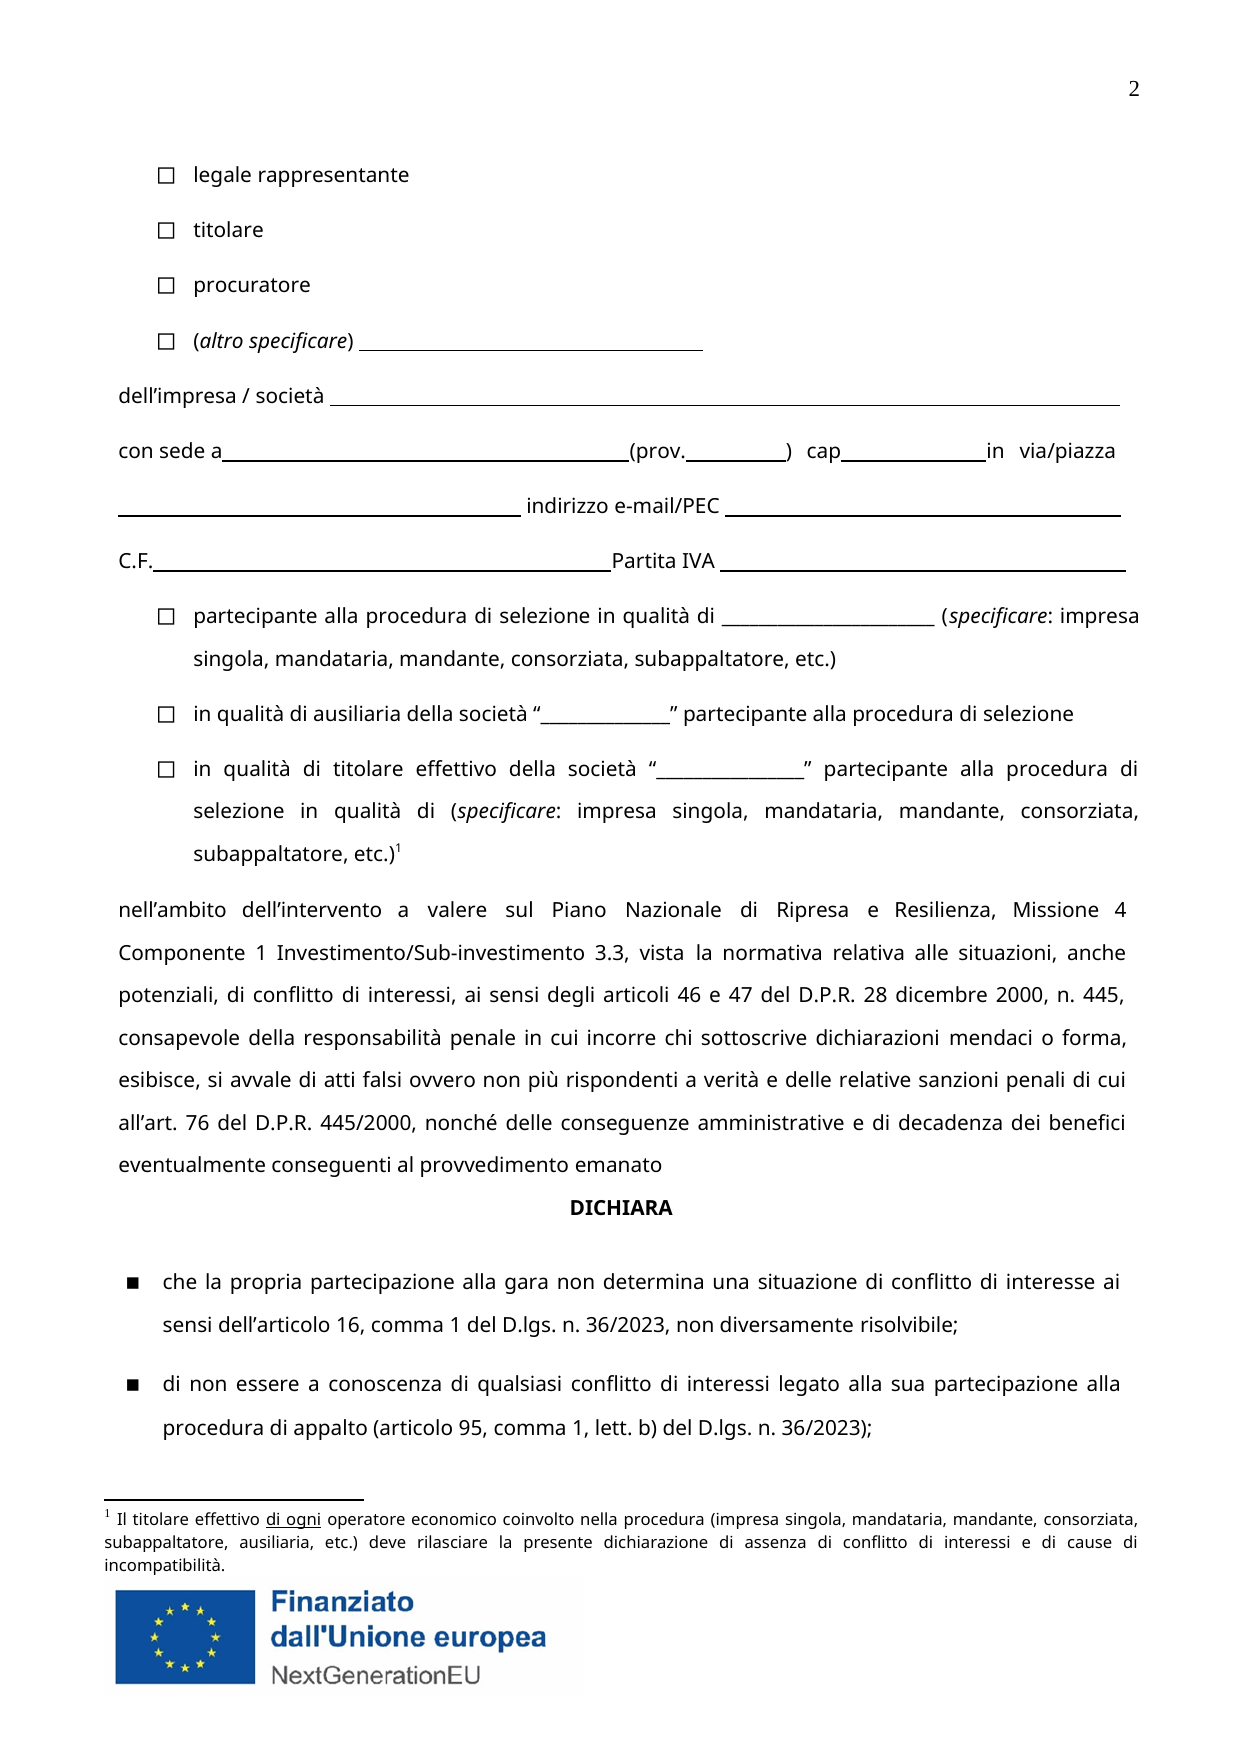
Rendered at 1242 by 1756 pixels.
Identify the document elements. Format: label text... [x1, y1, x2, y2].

list in qualità di titolare effettivo della società “________________” partecipante alla procedura di selezione in qualità di (specificare: impresa singola, mandataria, mandante, consorziata, subappaltatore, etc.) [156, 754, 1139, 868]
list titolare [156, 216, 1139, 244]
text dell’impresa / società [118, 381, 1139, 409]
text nell’ambito dell’intervento a valere sul Piano Nazionale di Ripresa e Resilienza, Missione 4 Componente 1 Investimento/Sub-investimento 3.3, vista la normativa relativa alle situazioni, anche potenziali, di conflitto di interessi, ai sensi degli articoli 46 e 47 del D.P.R. 28 dicembre 2000, n. 445, consapevole della responsabilità penale in cui incorre chi sottoscrive dichiarazioni mendaci o forma, esibisce, si avvale di atti falsi ovvero non più rispondenti a verità e delle relative sanzioni penali di cui all’art. 76 del D.P.R. 445/2000, nonché delle conseguenze amministrative e di decadenza dei benefici eventualmente conseguenti al provvedimento emanato [118, 895, 1127, 1179]
list legale rappresentante [156, 160, 1139, 189]
text C.F. Partita IVA [118, 546, 1127, 574]
picture [104, 1575, 584, 1696]
list procuratore [156, 271, 1139, 299]
list che la propria partecipazione alla gara non determina una situazione di conflitto di interesse ai sensi dell’articolo 16, comma 1 del D.lgs. n. 36/2023, non diversamente risolvibile; [125, 1265, 1123, 1338]
list partecipante alla procedura di selezione in qualità di _______________________ (specificare: impresa singola, mandataria, mandante, consorziata, subappaltatore, etc.) [156, 601, 1139, 672]
text con sede a (prov. ) cap in via/piazza [118, 436, 1139, 464]
text indirizzo e-mail/PEC [118, 491, 1139, 519]
list in qualità di ausiliaria della società “______________” partecipante alla procedura di selezione [156, 699, 1139, 727]
list (altro specificare) [156, 326, 1139, 354]
list di non essere a conoscenza di qualsiasi conflitto di interessi legato alla sua partecipazione alla procedura di appalto (articolo 95, comma 1, lett. b) del D.lgs. n. 36/2023); [125, 1367, 1123, 1441]
text DICHIARA [210, 1193, 1032, 1222]
